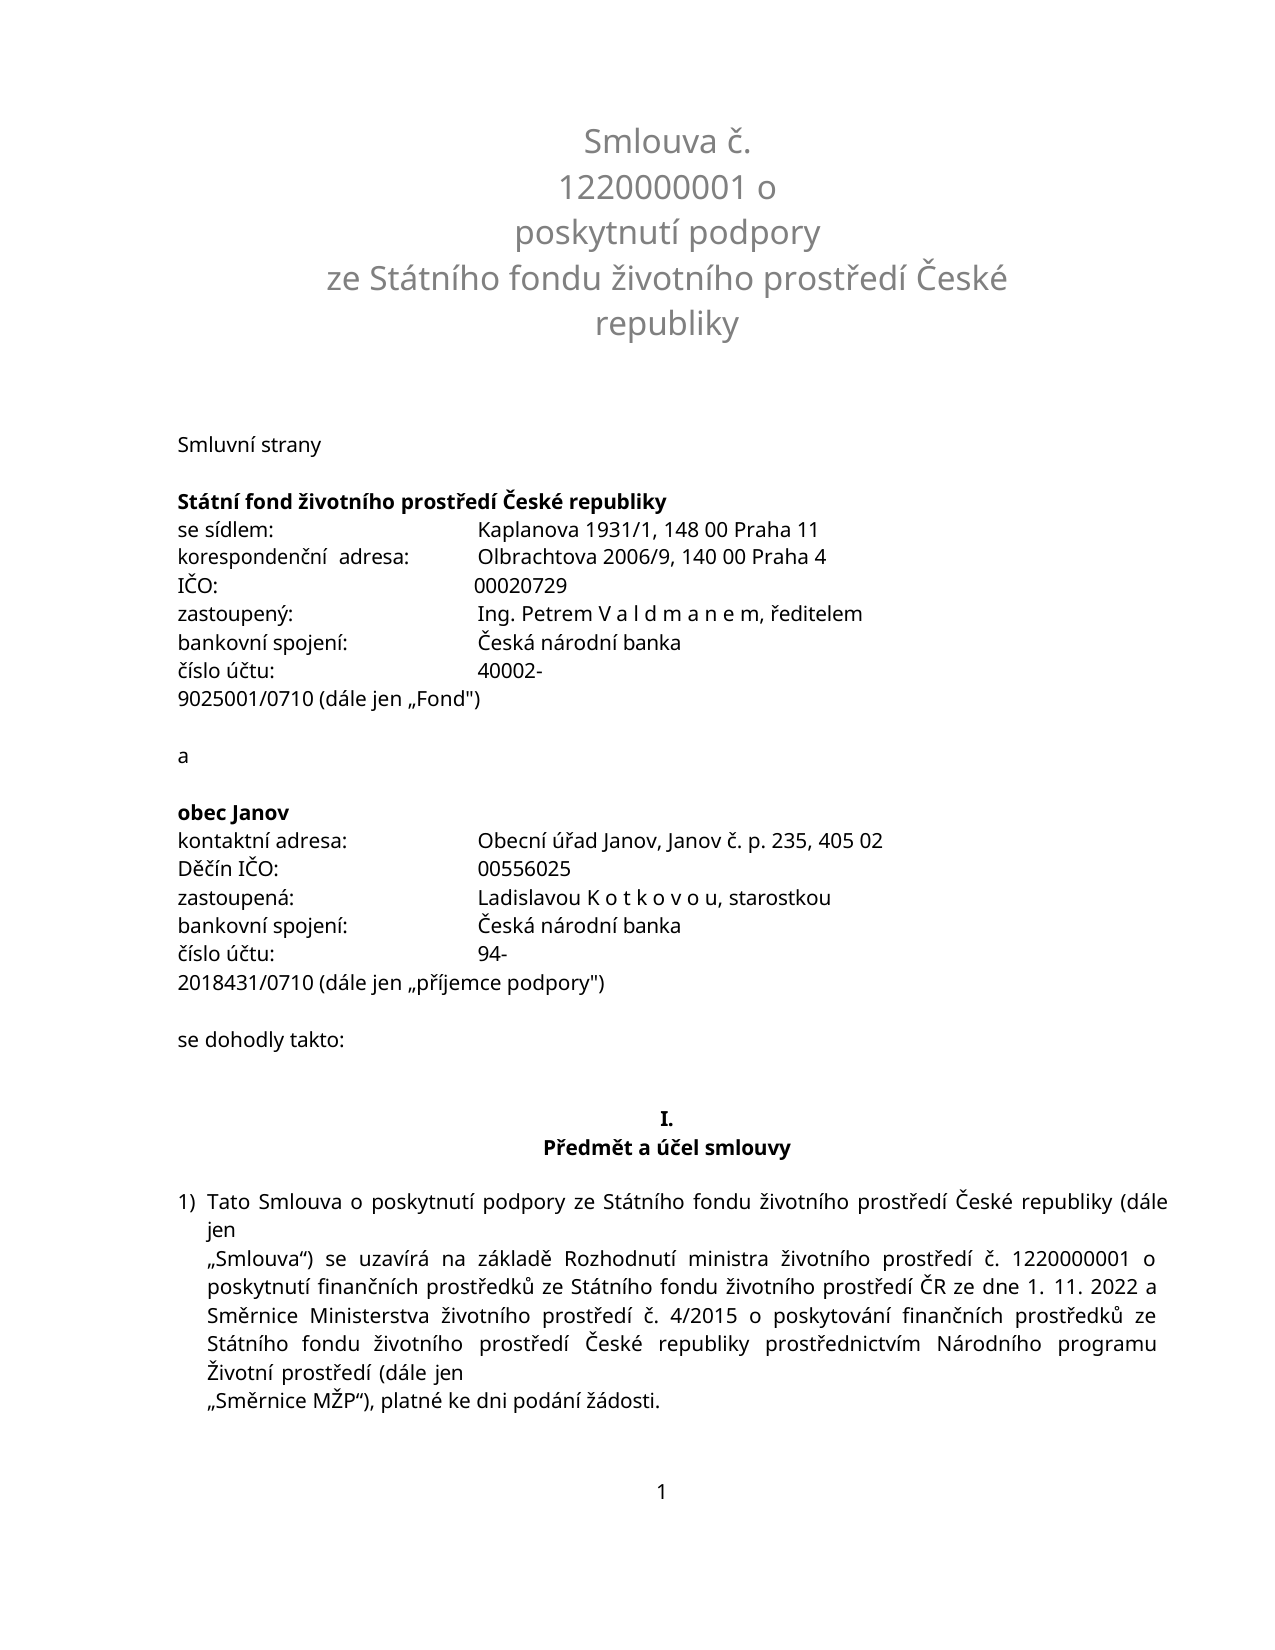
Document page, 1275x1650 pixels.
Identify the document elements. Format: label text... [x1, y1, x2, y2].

subtitle Státní fond životního prostředí České republiky [177, 487, 1169, 515]
text zastoupený: Ing. Petrem V a l d m a n e m, ředitelem [177, 599, 1169, 628]
list Tato Smlouva o poskytnutí podpory ze Státního fondu životního prostředí České republiky (dále jen [177, 1187, 1169, 1244]
text korespondenční adresa: Olbrachtova 2006/9, 140 00 Praha 4 [177, 542, 1169, 571]
subtitle I. [493, 1104, 841, 1133]
text číslo účtu: 40002-9025001/0710 (dále jen „Fond") [177, 657, 674, 712]
text bankovní spojení: Česká národní banka [177, 911, 1169, 939]
text Smluvní strany [177, 430, 1169, 459]
text se dohodly takto: [177, 1025, 1169, 1053]
title Smlouva č. 1220000001 o poskytnutí podpory [494, 118, 841, 254]
text číslo účtu: 94-2018431/0710 (dále jen „příjemce podpory") [177, 939, 640, 996]
text „Směrnice MŽP“), platné ke dni podání žádosti. [207, 1386, 1169, 1414]
subtitle obec Janov [177, 798, 1169, 826]
text se sídlem: Kaplanova 1931/1, 148 00 Praha 11 [177, 515, 1169, 542]
text zastoupená: Ladislavou K o t k o v o u, starostkou [177, 883, 1169, 911]
text bankovní spojení: Česká národní banka [177, 628, 1169, 656]
text IČO: 00020729 [177, 571, 1169, 599]
text kontaktní adresa: Obecní úřad Janov, Janov č. p. 235, 405 02 Děčín IČO: 00556025 [177, 827, 922, 882]
text „Smlouva“) se uzavírá na základě Rozhodnutí ministra životního prostředí č. 1220000001 o poskytnutí finančních prostředků ze Státního fondu životního prostředí ČR ze dne 1. 11. 2022 a Směrnice Ministerstva životního prostředí č. 4/2015 o poskytování finančních prostředků ze Státního fondu životního prostředí České republiky prostřednictvím Národního programu Životní prostředí (dále jen [207, 1244, 1157, 1386]
title ze Státního fondu životního prostředí České republiky [276, 254, 1058, 345]
text a [177, 741, 1169, 769]
subtitle Předmět a účel smlouvy [493, 1133, 841, 1161]
